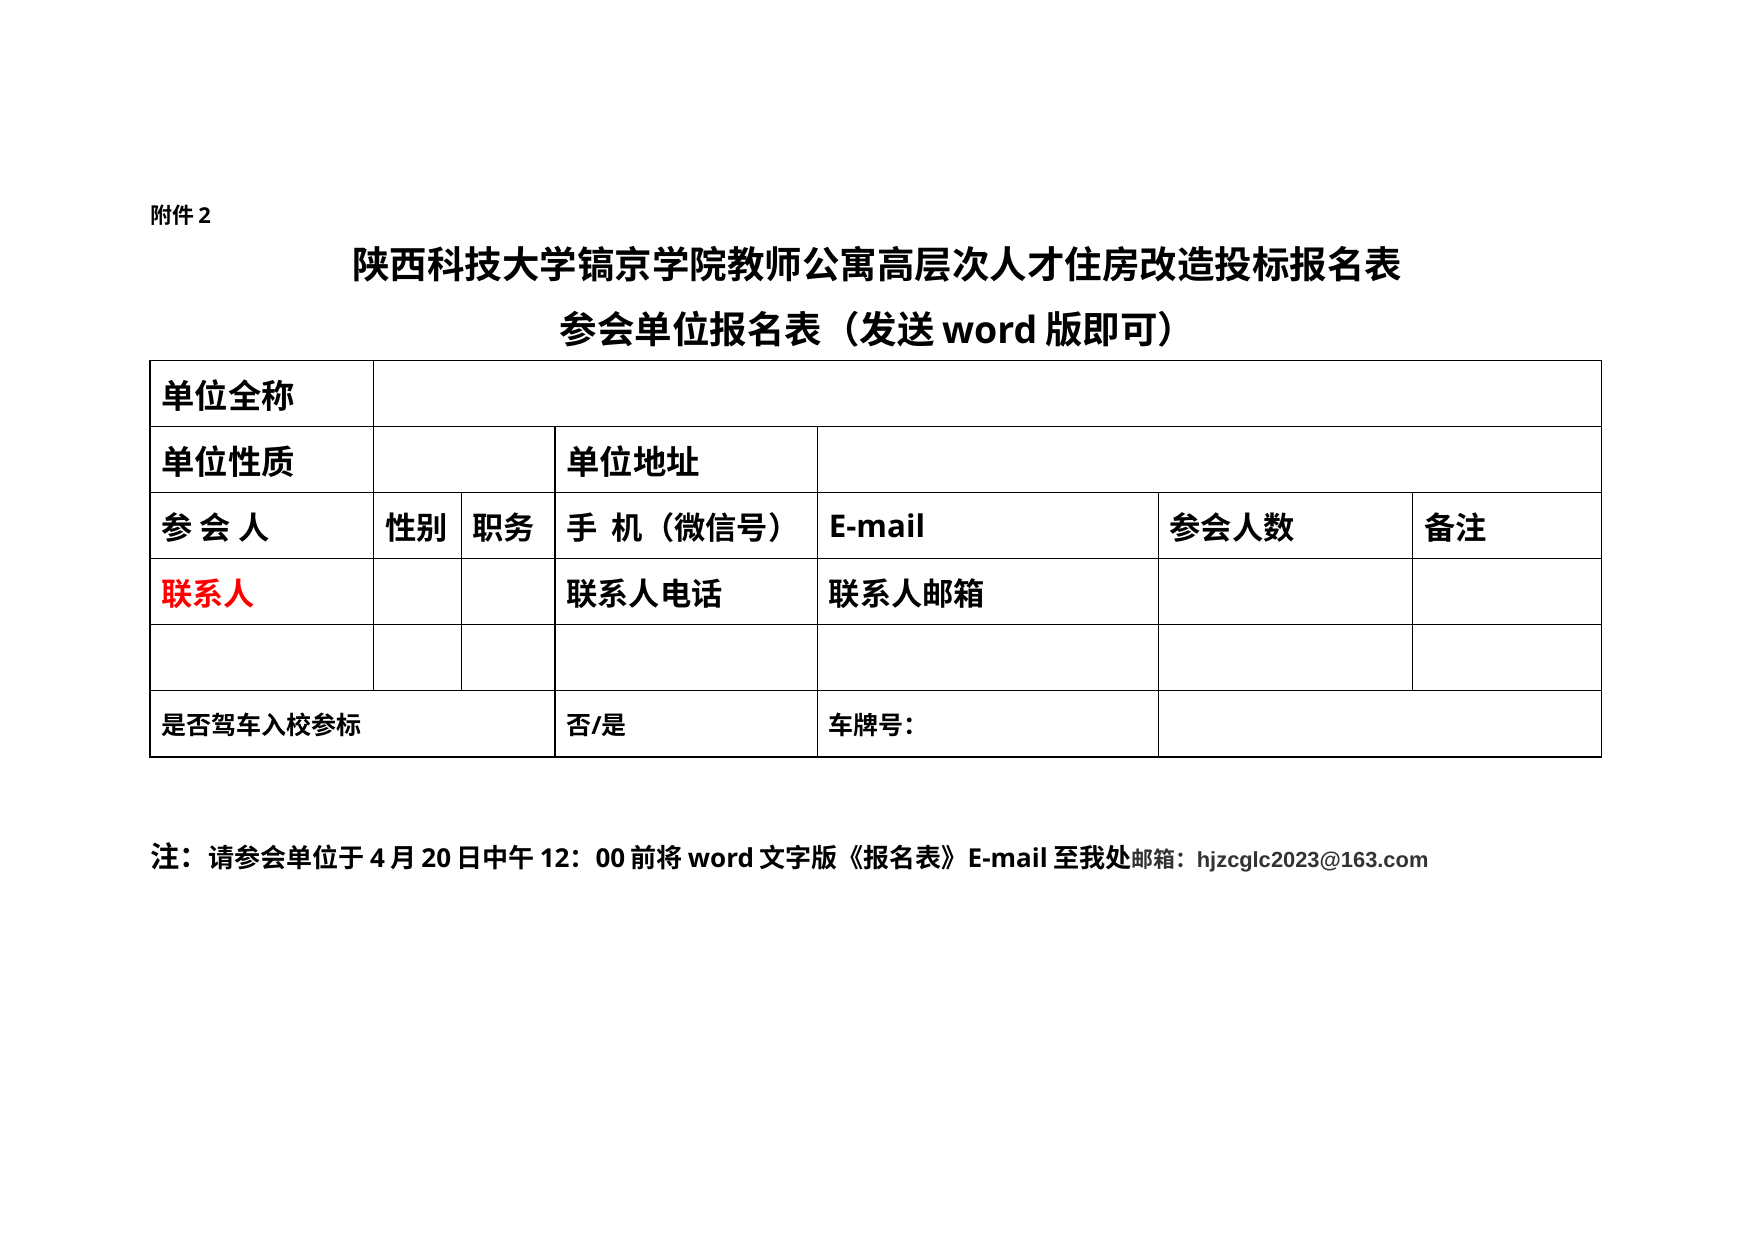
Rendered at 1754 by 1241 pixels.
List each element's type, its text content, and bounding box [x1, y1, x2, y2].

table_cell 否/是 [556, 691, 817, 756]
table_header [374, 361, 1601, 426]
text 附件2 [150, 198, 1604, 230]
table_cell [818, 427, 1601, 492]
table_cell 单位性质 [151, 427, 373, 492]
table_cell 参 会 人 [151, 493, 373, 558]
table_cell [1413, 559, 1601, 624]
table_cell [1159, 625, 1412, 690]
table_cell 参会人数 [1159, 493, 1412, 558]
table_cell 联系人电话 [556, 559, 817, 624]
table_cell [374, 625, 461, 690]
table_cell [818, 625, 1158, 690]
table_header 单位全称 [151, 361, 373, 426]
table_cell 备注 [1413, 493, 1601, 558]
table_cell [556, 625, 817, 690]
table_cell 车牌号： [818, 691, 1158, 756]
table_cell 是否驾车入校参标 [151, 691, 554, 756]
table_cell 联系人 [151, 559, 373, 624]
table_cell [374, 559, 461, 624]
table_cell 联系人邮箱 [818, 559, 1158, 624]
table_cell [462, 625, 554, 690]
table_cell [374, 427, 554, 492]
table_cell [1413, 625, 1601, 690]
table_cell 手 机（微信号） [556, 493, 817, 558]
table_cell 职务 [462, 493, 554, 558]
table_cell 性别 [374, 493, 461, 558]
table_cell [462, 559, 554, 624]
table_cell [1159, 691, 1601, 756]
text 参会单位报名表（发送word版即可） [150, 295, 1604, 360]
table_cell 单位地址 [556, 427, 817, 492]
table_cell E-mail [818, 493, 1158, 558]
table_cell [151, 625, 373, 690]
text 注：请参会单位于4月20日中午12：00前将word文字版《报名表》E-mail至我处邮箱：hjzcglc2023@163.com [150, 822, 1604, 887]
text 陕西科技大学镐京学院教师公寓高层次人才住房改造投标报名表 [150, 230, 1604, 295]
table_cell [1159, 559, 1412, 624]
